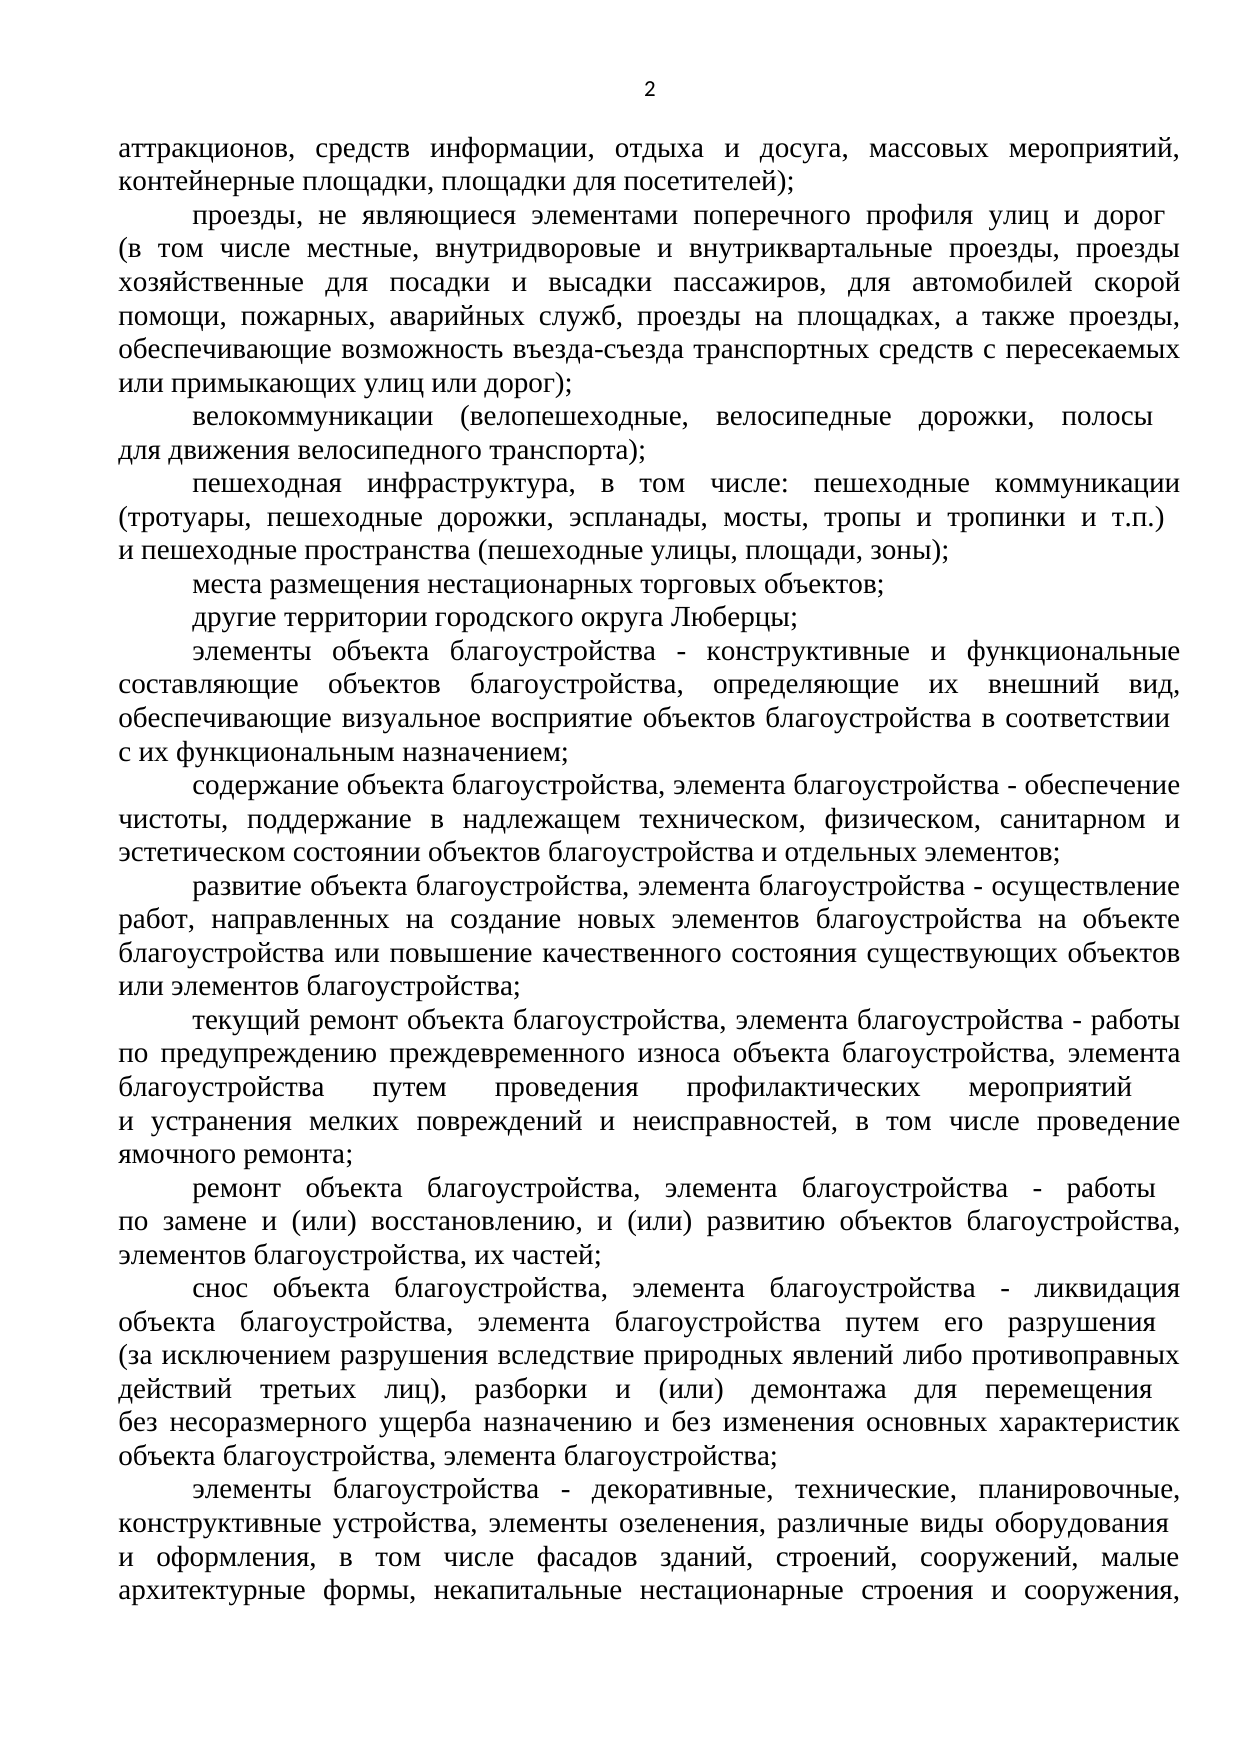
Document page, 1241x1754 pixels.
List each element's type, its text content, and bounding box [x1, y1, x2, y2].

text места размещения нестационарных торговых объектов; [118, 566, 1181, 599]
text велокоммуникации (велопешеходные, велосипедные дорожки, полосы для движения велосипедного транспорта); [118, 398, 1181, 465]
text текущий ремонт объекта благоустройства, элемента благоустройства - работы по предупреждению преждевременного износа объекта благоустройства, элемента благоустройства путем проведения профилактических мероприятий и устранения мелких повреждений и неисправностей, в том числе проведение ямочного ремонта; [118, 1002, 1181, 1170]
text снос объекта благоустройства, элемента благоустройства - ликвидация объекта благоустройства, элемента благоустройства путем его разрушения (за исключением разрушения вследствие природных явлений либо противоправных действий третьих лиц), разборки и (или) демонтажа для перемещения без несоразмерного ущерба назначению и без изменения основных характеристик объекта благоустройства, элемента благоустройства; [118, 1270, 1181, 1472]
text содержание объекта благоустройства, элемента благоустройства - обеспечение чистоты, поддержание в надлежащем техническом, физическом, санитарном и эстетическом состоянии объектов благоустройства и отдельных элементов; [118, 767, 1181, 868]
text другие территории городского округа Люберцы; [118, 599, 1181, 633]
text ремонт объекта благоустройства, элемента благоустройства - работы по замене и (или) восстановлению, и (или) развитию объектов благоустройства, элементов благоустройства, их частей; [118, 1170, 1181, 1270]
text элементы объекта благоустройства - конструктивные и функциональные составляющие объектов благоустройства, определяющие их внешний вид, обеспечивающие визуальное восприятие объектов благоустройства в соответствии с их функциональным назначением; [118, 633, 1181, 767]
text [118, 1472, 1181, 1606]
text проезды, не являющиеся элементами поперечного профиля улиц и дорог (в том числе местные, внутридворовые и внутриквартальные проезды, проезды хозяйственные для посадки и высадки пассажиров, для автомобилей скорой помощи, пожарных, аварийных служб, проезды на площадках, а также проезды, обеспечивающие возможность въезда-съезда транспортных средств с пересекаемых или примыкающих улиц или дорог); [118, 197, 1181, 398]
text развитие объекта благоустройства, элемента благоустройства - осуществление работ, направленных на создание новых элементов благоустройства на объекте благоустройства или повышение качественного состояния существующих объектов или элементов благоустройства; [118, 868, 1181, 1002]
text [118, 130, 1181, 197]
text пешеходная инфраструктура, в том числе: пешеходные коммуникации (тротуары, пешеходные дорожки, эспланады, мосты, тропы и тропинки и т.п.) и пешеходные пространства (пешеходные улицы, площади, зоны); [118, 465, 1181, 566]
